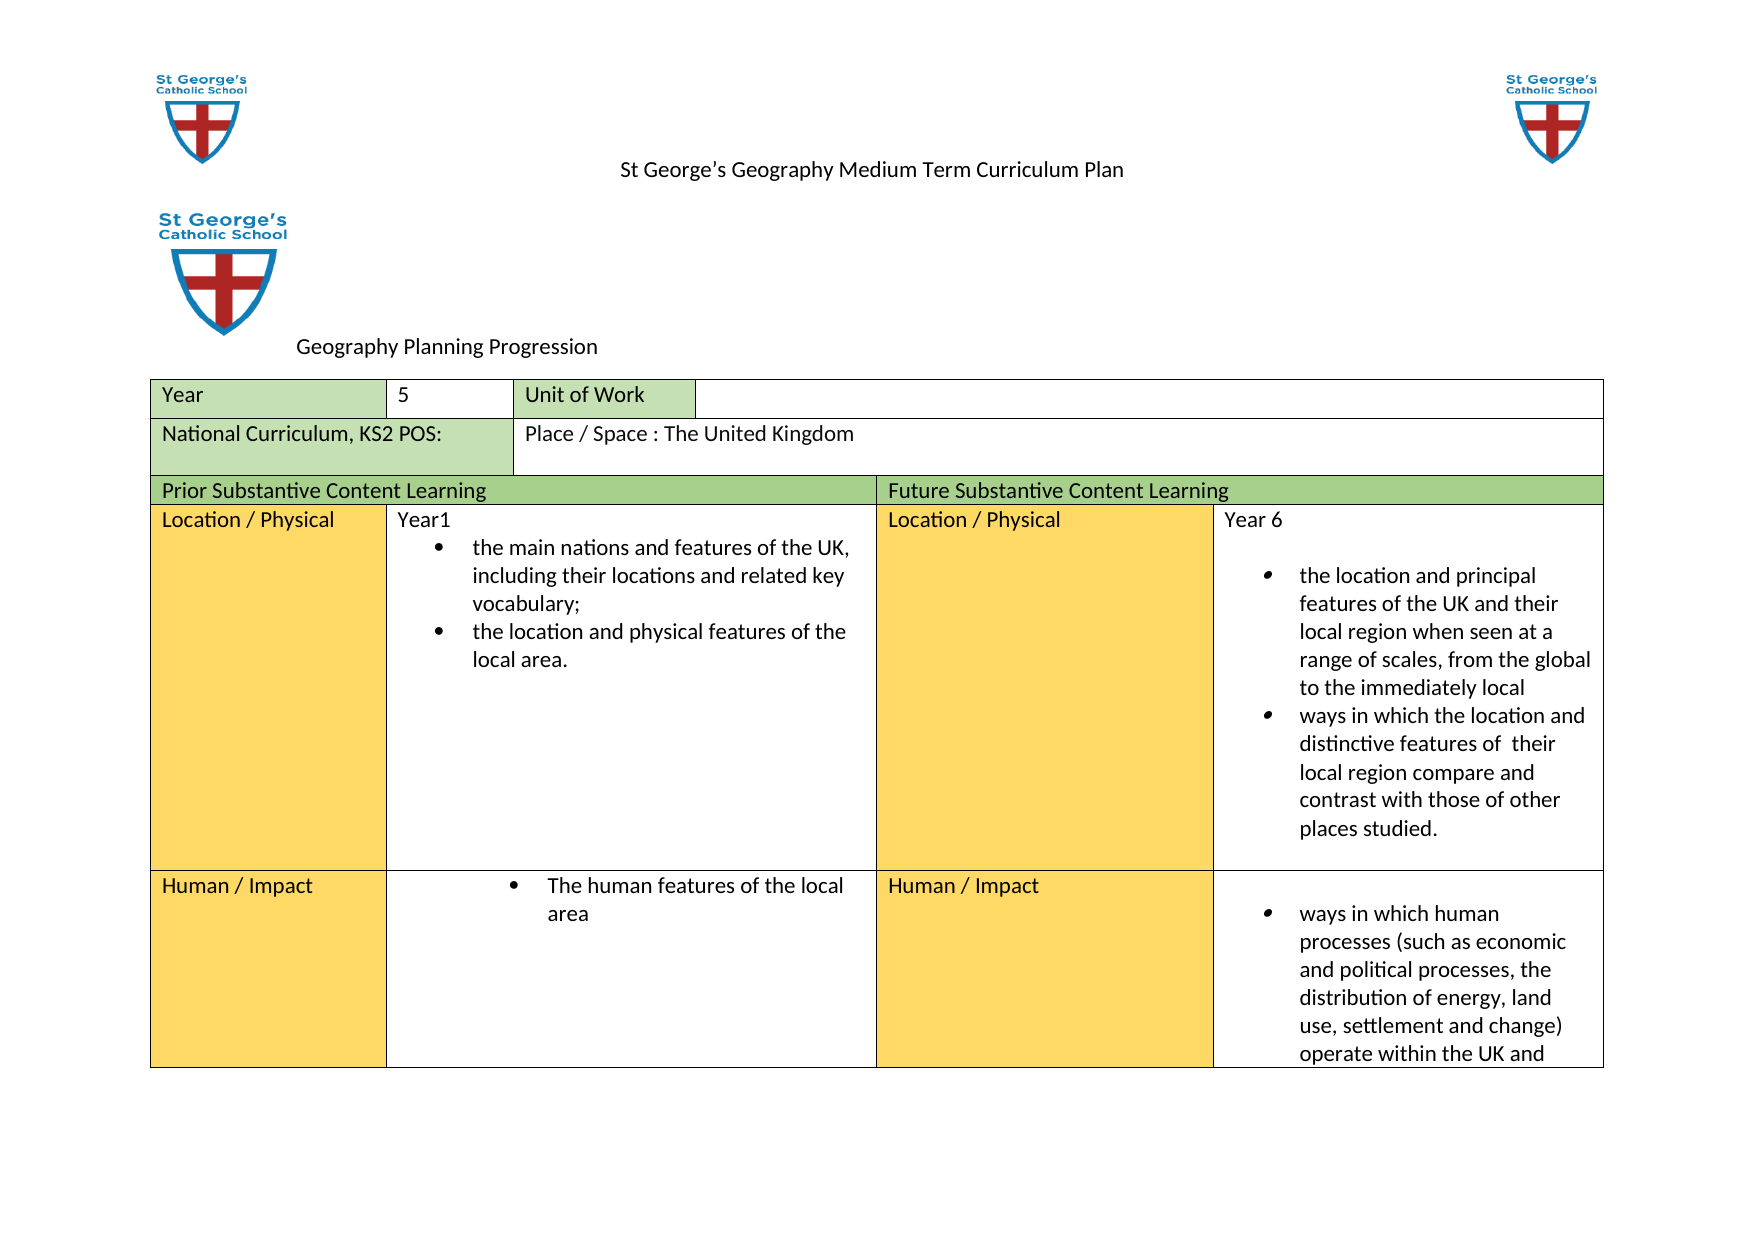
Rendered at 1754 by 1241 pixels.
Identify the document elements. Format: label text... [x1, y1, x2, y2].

table_cell Location / Physical [877, 505, 1213, 870]
picture [150, 211, 297, 355]
table_cell Location / Physical [151, 505, 386, 870]
table_header Unit of Work [514, 380, 695, 418]
picture [1500, 73, 1604, 178]
table_cell Year 6 the location and principal features of the UK and their local region when seen at a range of scales, from the global to the immediately local ways in which the location and distinctive features of their local region compare and contrast with those of other places studied. [1214, 505, 1603, 870]
table_cell Year1 the main nations and features of the UK, including their locations and related key vocabulary; the location and physical features of the local area. [387, 505, 876, 870]
table_cell Future Substantive Content Learning [877, 476, 1603, 504]
table_header 5 [387, 380, 513, 418]
table_cell Prior Substantive Content Learning [151, 476, 876, 504]
table_cell Human / Impact [151, 871, 386, 1067]
table_cell Human / Impact [877, 871, 1213, 1067]
table_cell National Curriculum, KS2 POS: [151, 419, 513, 475]
text Geography Planning Progression [150, 212, 1604, 360]
picture [150, 73, 254, 178]
table_cell The human features of the local area [387, 871, 876, 1067]
table_header [696, 380, 1603, 418]
table_cell Place / Space : The United Kingdom [514, 419, 1603, 475]
table_header Year [151, 380, 386, 418]
